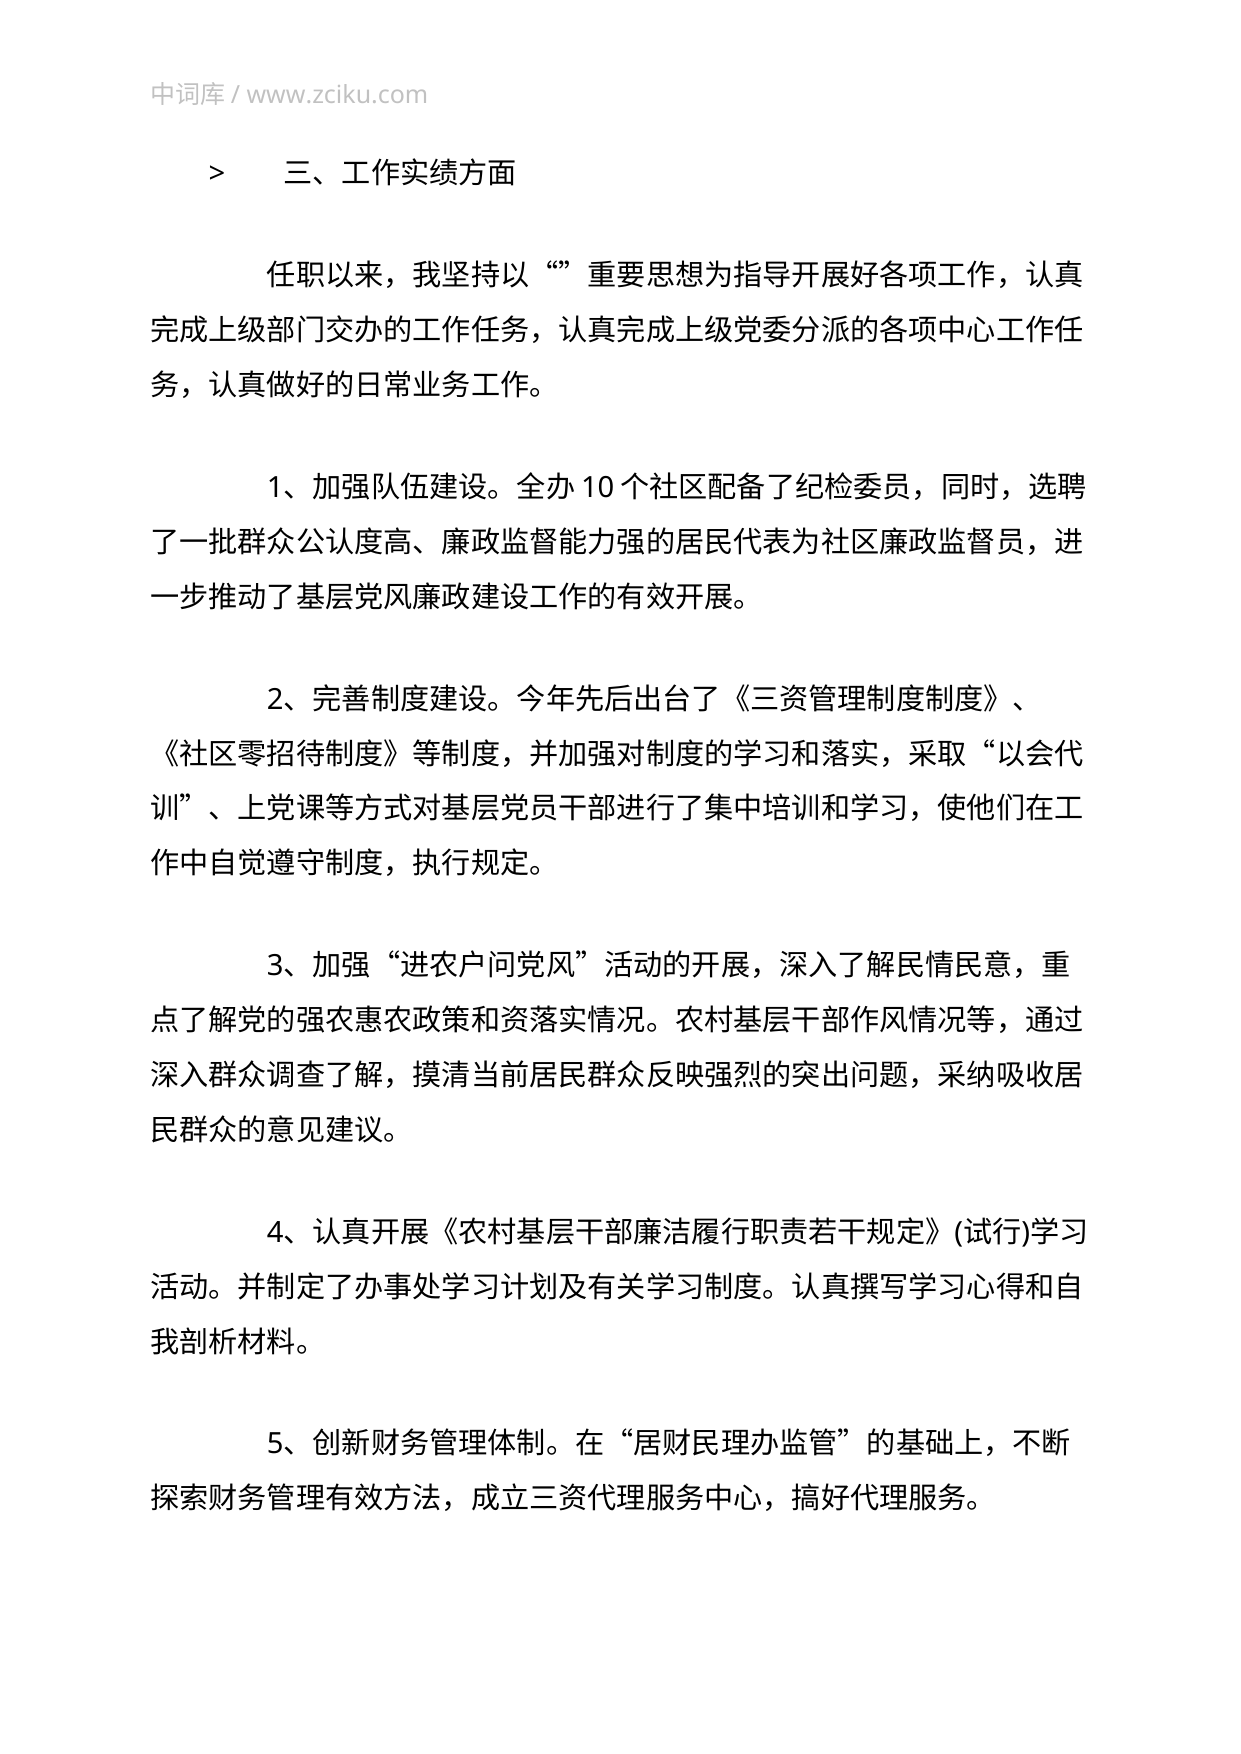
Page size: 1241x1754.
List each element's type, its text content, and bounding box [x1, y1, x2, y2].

text 5、创新财务管理体制。在“居财民理办监管”的基础上，不断探索财务管理有效方法，成立三资代理服务中心，搞好代理服务。 [150, 1420, 1090, 1517]
text 4、认真开展《农村基层干部廉洁履行职责若干规定》(试行)学习活动。并制定了办事处学习计划及有关学习制度。认真撰写学习心得和自我剖析材料。 [150, 1208, 1090, 1361]
text > 三、工作实绩方面 [150, 150, 1090, 192]
text 2、完善制度建设。今年先后出台了《三资管理制度制度》、《社区零招待制度》等制度，并加强对制度的学习和落实，采取“以会代训”、上党课等方式对基层党员干部进行了集中培训和学习，使他们在工作中自觉遵守制度，执行规定。 [150, 675, 1090, 882]
text 1、加强队伍建设。全办10个社区配备了纪检委员，同时，选聘了一批群众公认度高、廉政监督能力强的居民代表为社区廉政监督员，进一步推动了基层党风廉政建设工作的有效开展。 [150, 463, 1090, 616]
text 3、加强“进农户问党风”活动的开展，深入了解民情民意，重点了解党的强农惠农政策和资落实情况。农村基层干部作风情况等，通过深入群众调查了解，摸清当前居民群众反映强烈的突出问题，采纳吸收居民群众的意见建议。 [150, 942, 1090, 1149]
text 任职以来，我坚持以“”重要思想为指导开展好各项工作，认真完成上级部门交办的工作任务，认真完成上级党委分派的各项中心工作任务，认真做好的日常业务工作。 [150, 252, 1090, 404]
